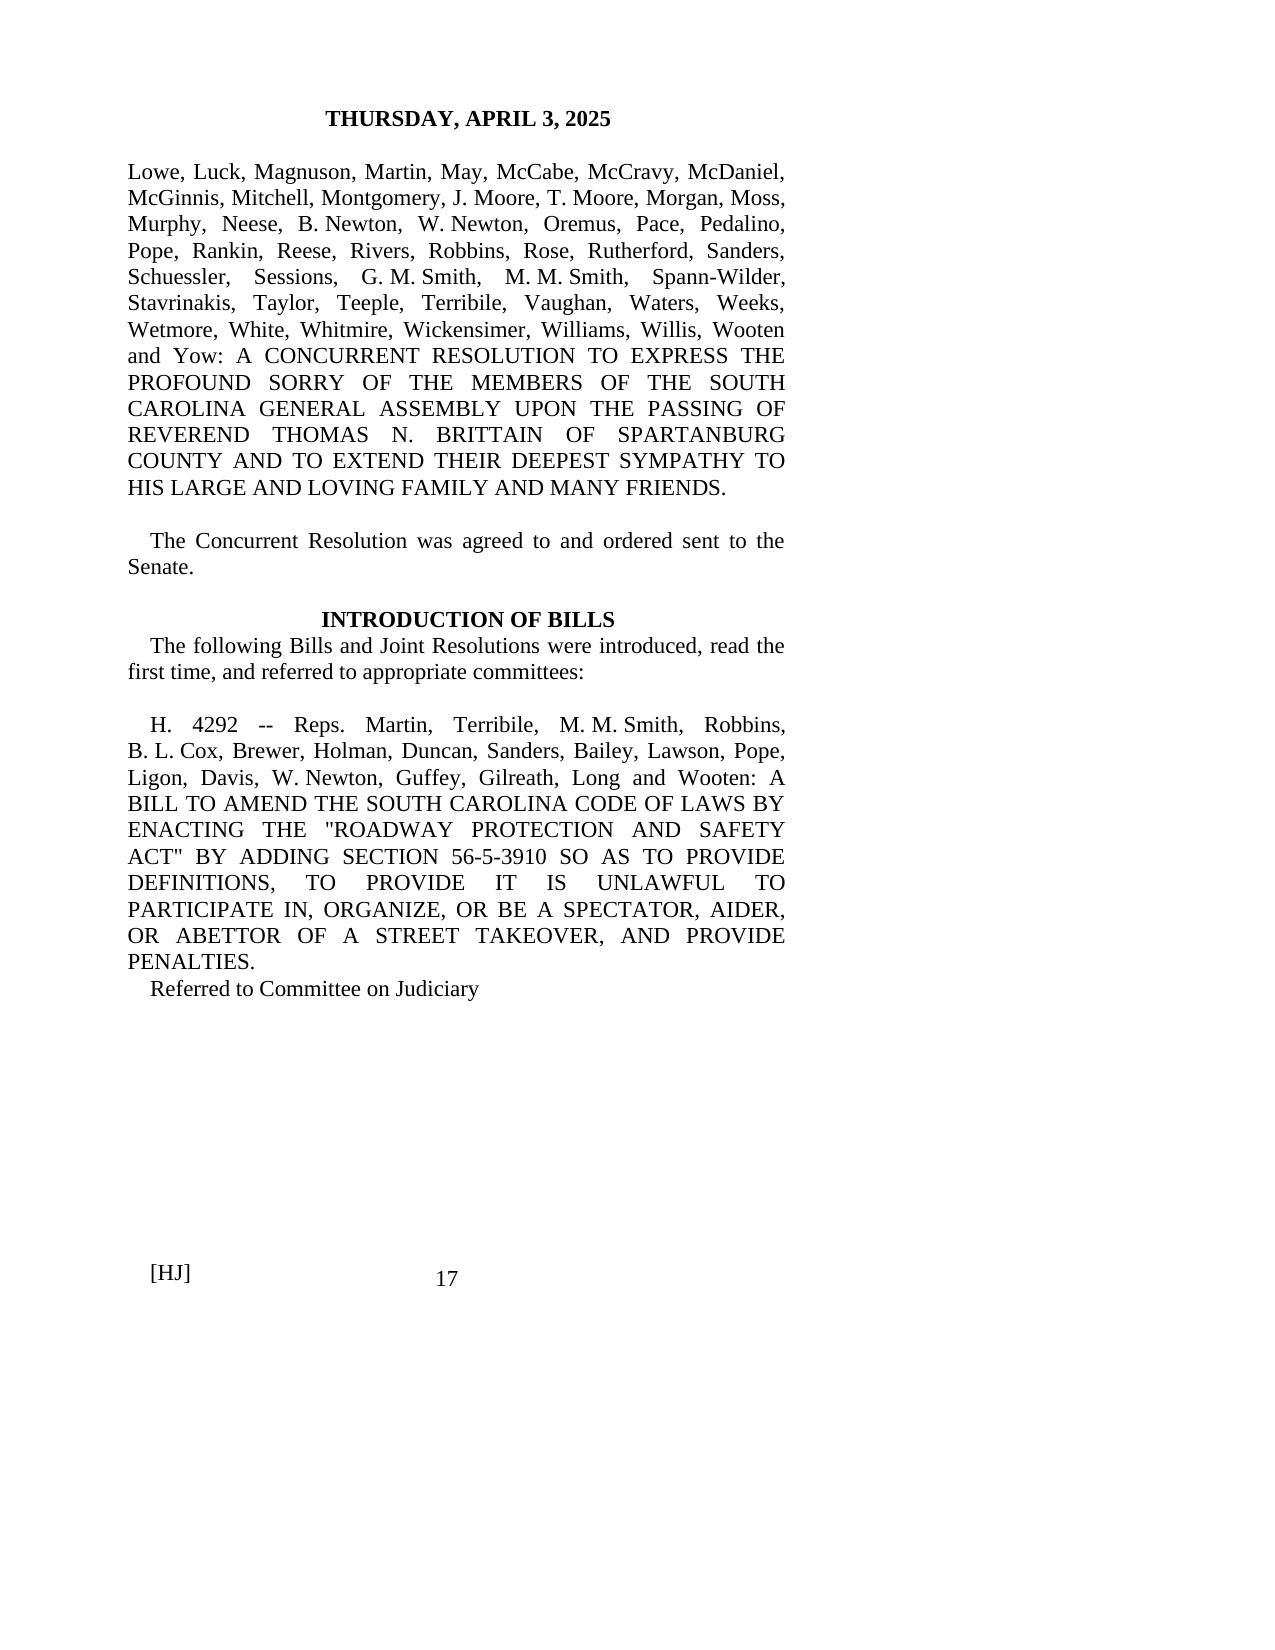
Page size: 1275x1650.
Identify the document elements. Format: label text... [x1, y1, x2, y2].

text INTRODUCTION OF BILLS [127, 606, 786, 632]
text Referred to Committee on Judiciary [127, 975, 786, 1001]
text The following Bills and Joint Resolutions were introduced, read the first time, and referred to appropriate committees: [127, 632, 786, 685]
text H. 4292 -- Reps. Martin, Terribile, M. M. Smith, Robbins, B. L. Cox, Brewer, Holman, Duncan, Sanders, Bailey, Lawson, Pope, Ligon, Davis, W. Newton, Guffey, Gilreath, Long and Wooten: A BILL TO AMEND THE SOUTH CAROLINA CODE OF LAWS BY ENACTING THE "ROADWAY PROTECTION AND SAFETY ACT" BY ADDING SECTION 56-5-3910 SO AS TO PROVIDE DEFINITIONS, TO PROVIDE IT IS UNLAWFUL TO PARTICIPATE IN, ORGANIZE, OR BE A SPECTATOR, AIDER, OR ABETTOR OF A STREET TAKEOVER, AND PROVIDE PENALTIES. [127, 711, 786, 975]
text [127, 158, 786, 500]
text The Concurrent Resolution was agreed to and ordered sent to the Senate. [127, 527, 786, 579]
